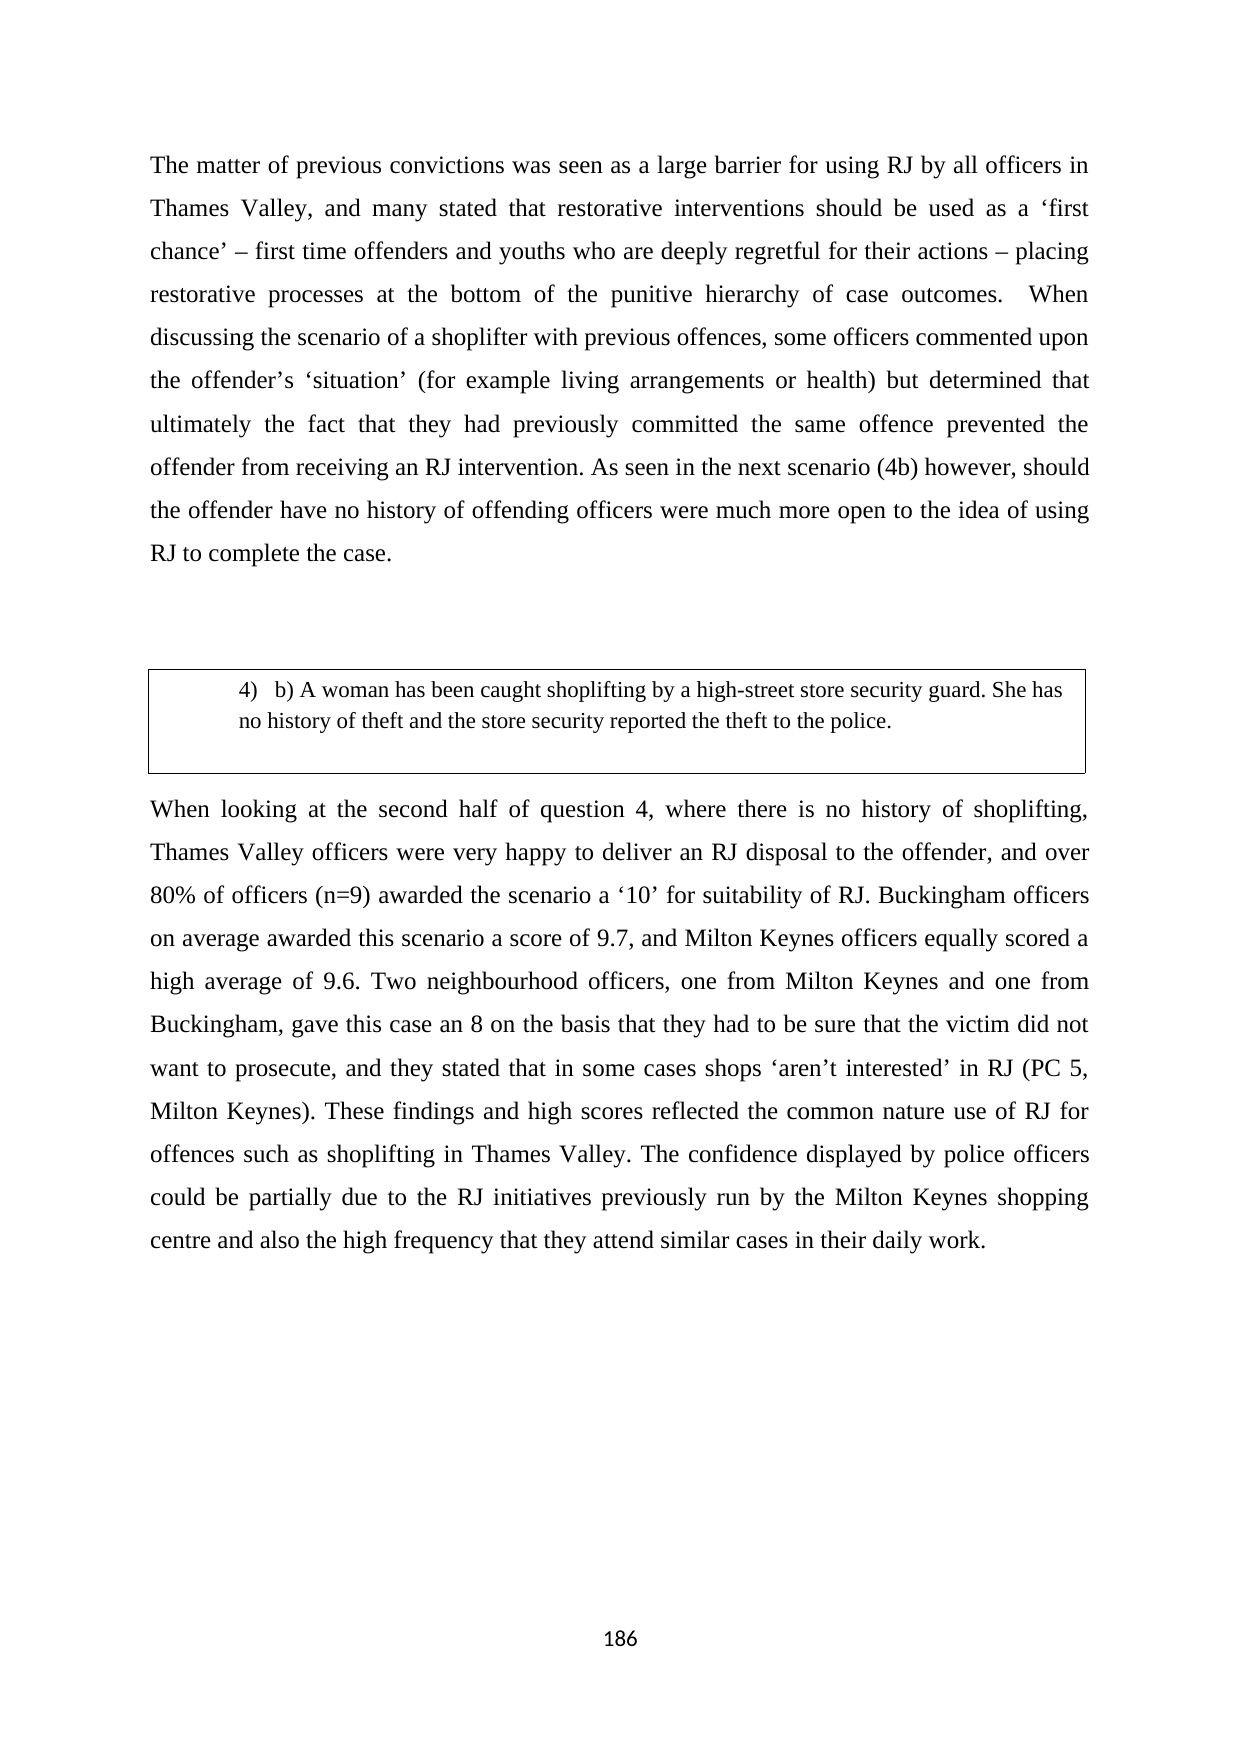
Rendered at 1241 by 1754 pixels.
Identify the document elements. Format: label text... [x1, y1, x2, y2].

text The matter of previous convictions was seen as a large barrier for using RJ by all officers in Thames Valley, and many stated that restorative interventions should be used as a ‘first chance’ – first time offenders and youths who are deeply regretful for their actions – placing restorative processes at the bottom of the punitive hierarchy of case outcomes. When discussing the scenario of a shoplifter with previous offences, some officers commented upon the offender’s ‘situation’ (for example living arrangements or health) but determined that ultimately the fact that they had previously committed the same offence prevented the offender from receiving an RJ intervention. As seen in the next scenario (4b) however, should the offender have no history of offending officers were much more open to the idea of using RJ to complete the case. [150, 150, 1090, 567]
text When looking at the second half of question 4, where there is no history of shoplifting, Thames Valley officers were very happy to deliver an RJ disposal to the offender, and over 80% of officers (n=9) awarded the scenario a ‘10’ for suitability of RJ. Buckingham officers on average awarded this scenario a score of 9.7, and Milton Keynes officers equally scored a high average of 9.6. Two neighbourhood officers, one from Milton Keynes and one from Buckingham, gave this case an 8 on the basis that they had to be sure that the victim did not want to prosecute, and they stated that in some cases shops ‘aren’t interested’ in RJ (PC 5, Milton Keynes). These findings and high scores reflected the common nature use of RJ for offences such as shoplifting in Thames Valley. The confidence displayed by police officers could be partially due to the RJ initiatives previously run by the Milton Keynes shopping centre and also the high frequency that they attend similar cases in their daily work. [150, 794, 1090, 1254]
